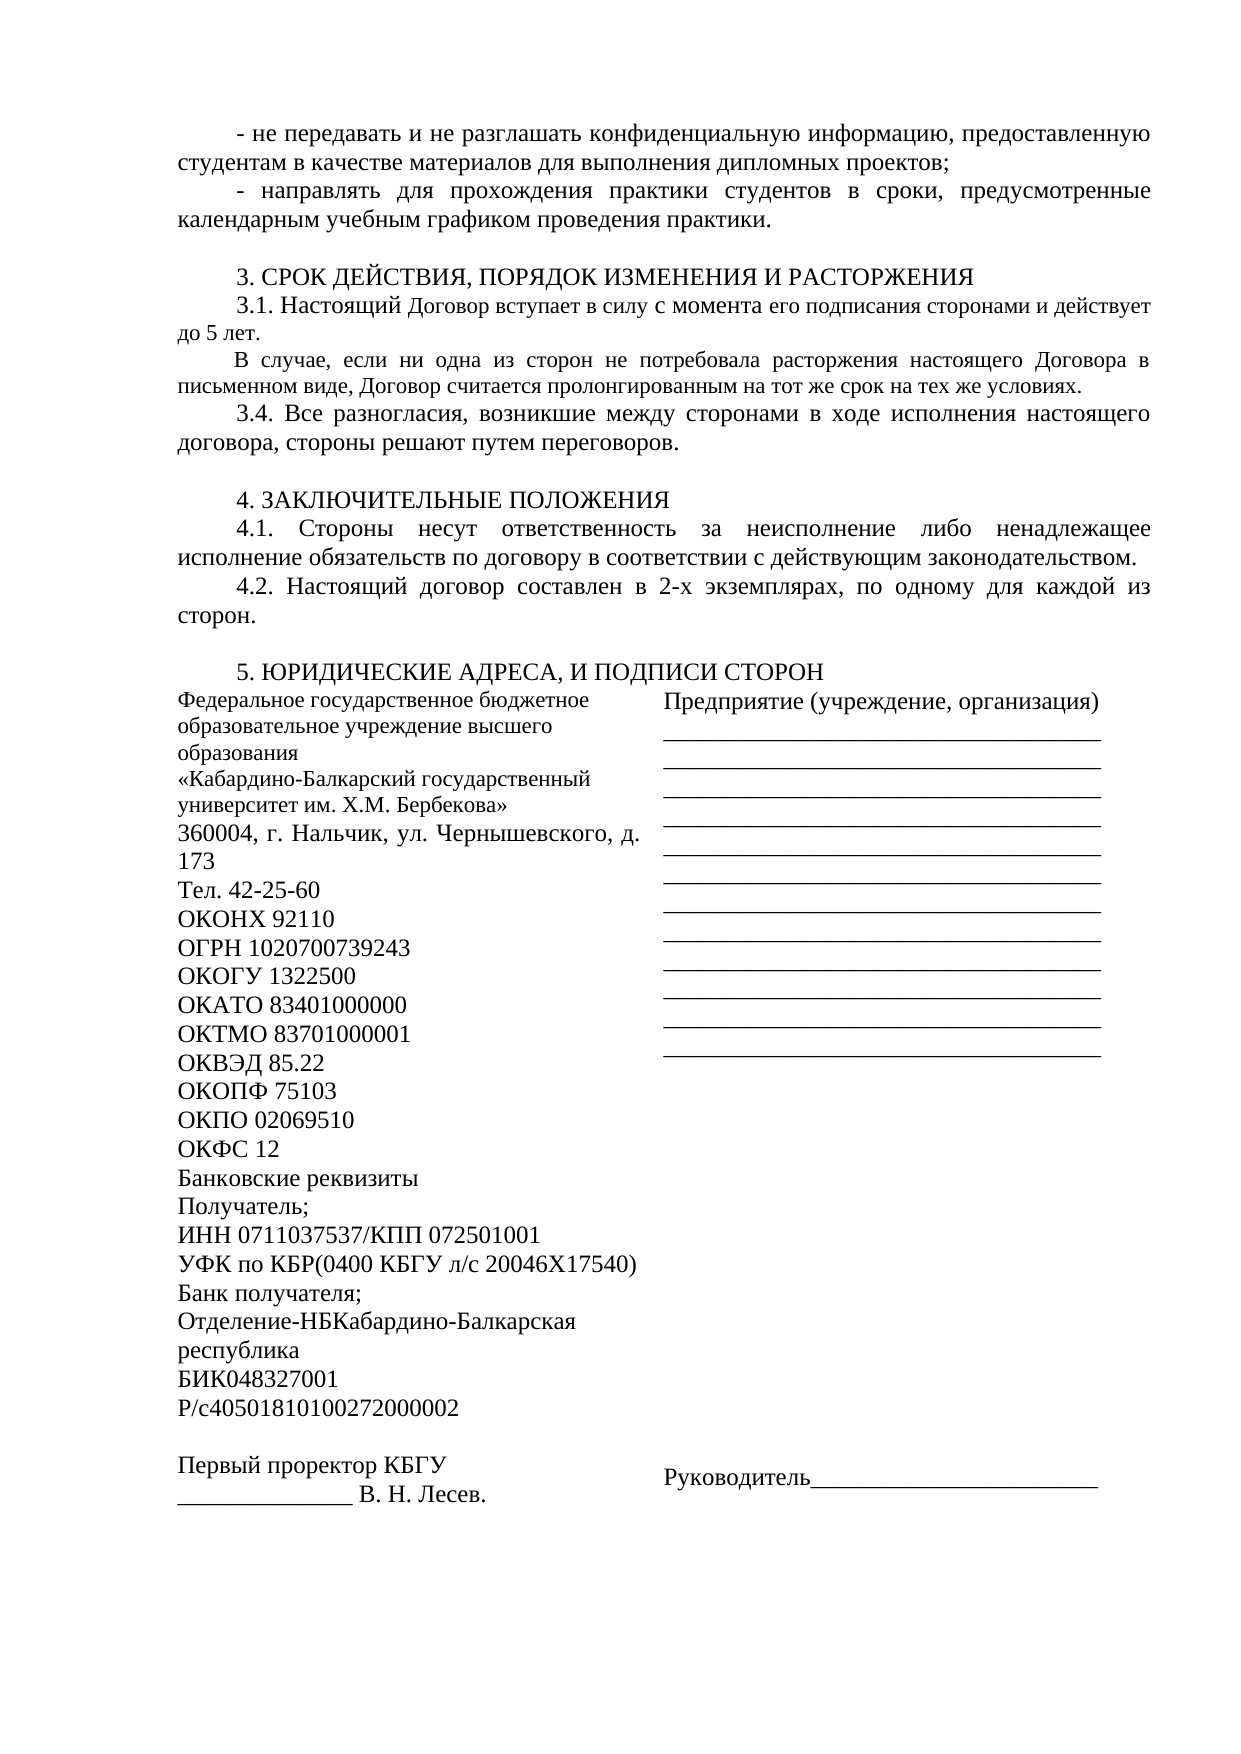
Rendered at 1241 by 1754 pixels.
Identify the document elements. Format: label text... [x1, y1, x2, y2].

text 5. ЮРИДИЧЕСКИЕ АДРЕСА, и подписи СТОРОН [177, 657, 1152, 686]
text - не передавать и не разглашать конфиденциальную информацию, предоставленную студентам в качестве материалов для выполнения дипломных проектов; [177, 118, 1152, 176]
text 4.1. Стороны несут ответственность за неисполнение либо ненадлежащее исполнение обязательств по договору в соответствии с действующим законодательством. [177, 513, 1152, 571]
text 4.2. Настоящий договор составлен в 2-х экземплярах, по одному для каждой из сторон. [177, 571, 1152, 628]
table_header Федеральное государственное бюджетное образовательное учреждение высшего образования «Кабардино-Балкарский государственный университет им. Х.М. Бербекова» . Нальчик, ул. Чернышевского, д. 173 Тел. 42-25-60 ОКОНХ 92110 ОГРН 1020700739243 ОКОГУ 1322500 ОКАТО 83401000000 ОКТМО 83701000001 ОКВЭД 85.22 ОКОПФ 75103 ОКПО 02069510 ОКФС 12 Банковские реквизиты Получатель; ИНН 0711037537/КПП 072501001 УФК по КБР(0400 КБГУ л/с 20046Х17540) Банк получателя; Отделение-НБКабардино-Балкарская республика БИК048327001 Р/с40501810100272000002 Первый проректор КБГУ ______________ В. Н. Лесев. [166, 686, 652, 1536]
text 4. Заключительные положения [177, 485, 1152, 513]
table_header Предприятие (учреждение, организация) ___________________________________ ___________________________________ ___________________________________ ___________________________________ ___________________________________ ___________________________________ ___________________________________ ___________________________________ ___________________________________ ___________________________________ ___________________________________ ___________________________________ Руководитель_______________________ [652, 686, 1163, 1536]
text 3.1. Настоящий Договор вступает в силу с момента его подписания сторонами и действует до 5 лет. [177, 291, 1152, 346]
text 3. срок действия, порядок изменения и расторжения [177, 262, 1152, 291]
text В случае, если ни одна из сторон не потребовала расторжения настоящего Договора в письменном виде, Договор считается пролонгированным на тот же срок на тех же условиях. [177, 346, 1152, 398]
text - направлять для прохождения практики студентов в сроки, предусмотренные календарным учебным графиком проведения практики. [177, 176, 1152, 233]
text 3.4. Все разногласия, возникшие между сторонами в ходе исполнения настоящего договора, стороны решают путем переговоров. [177, 398, 1152, 456]
